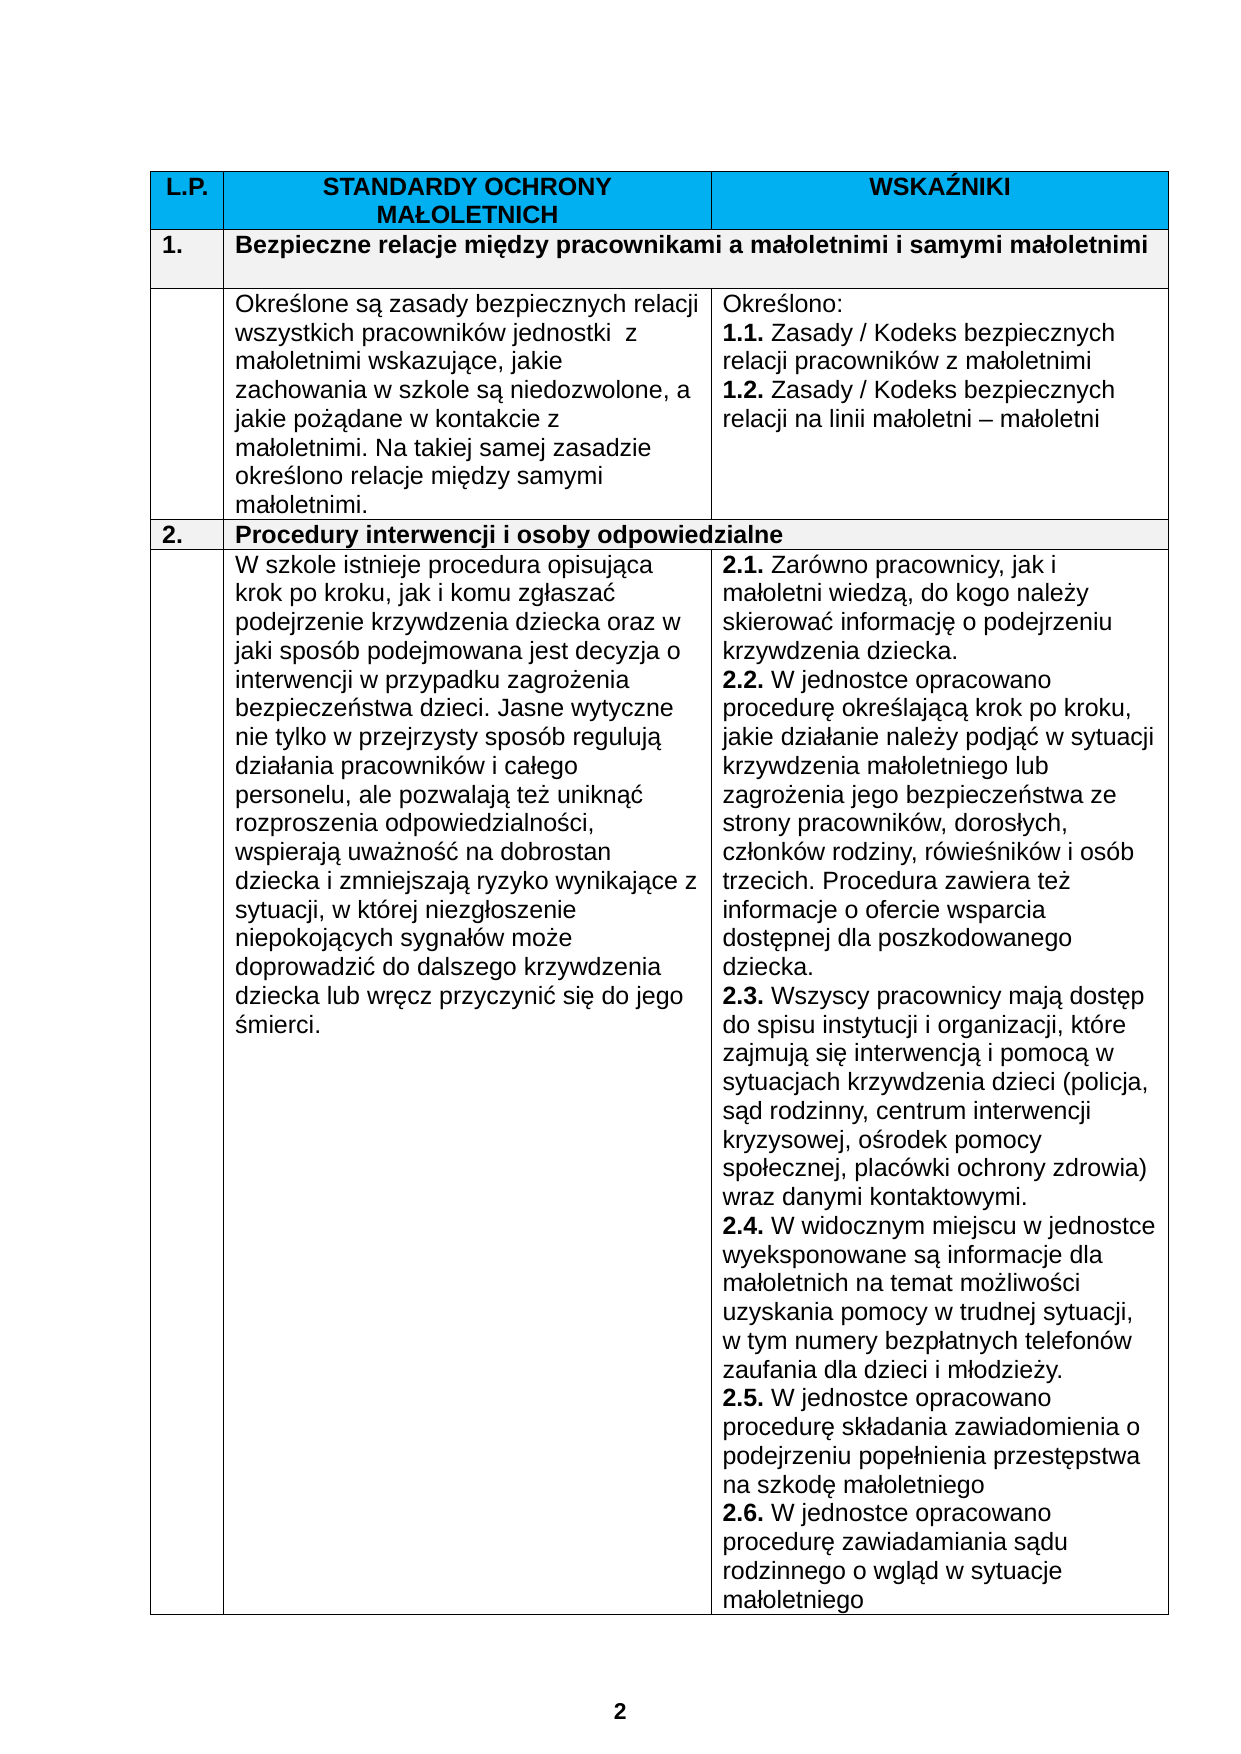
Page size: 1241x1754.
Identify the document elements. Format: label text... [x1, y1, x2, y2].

table_cell 2. [151, 520, 223, 549]
table_cell [151, 550, 223, 1613]
table_header WSKAŹNIKI [712, 172, 1168, 229]
table_header L.P. [151, 172, 223, 229]
table_cell Określono: 1.1. Zasady / Kodeks bezpiecznych relacji pracowników z małoletnimi 1.2. Zasady / Kodeks bezpiecznych relacji na linii małoletni – małoletni [712, 289, 1168, 519]
table_cell 1. [151, 230, 223, 288]
table_cell [151, 289, 223, 519]
table_cell Procedury interwencji i osoby odpowiedzialne [224, 520, 1168, 549]
table_cell Określone są zasady bezpiecznych relacji wszystkich pracowników jednostki z małoletnimi wskazujące, jakie zachowania w szkole są niedozwolone, a jakie pożądane w kontakcie z małoletnimi. Na takiej samej zasadzie określono relacje między samymi małoletnimi. [224, 289, 711, 519]
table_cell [712, 550, 1168, 1613]
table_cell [224, 550, 711, 1613]
table_header STANDARDY OCHRONY MAŁOLETNICH [224, 172, 711, 229]
table_cell Bezpieczne relacje między pracownikami a małoletnimi i samymi małoletnimi [224, 230, 1168, 288]
